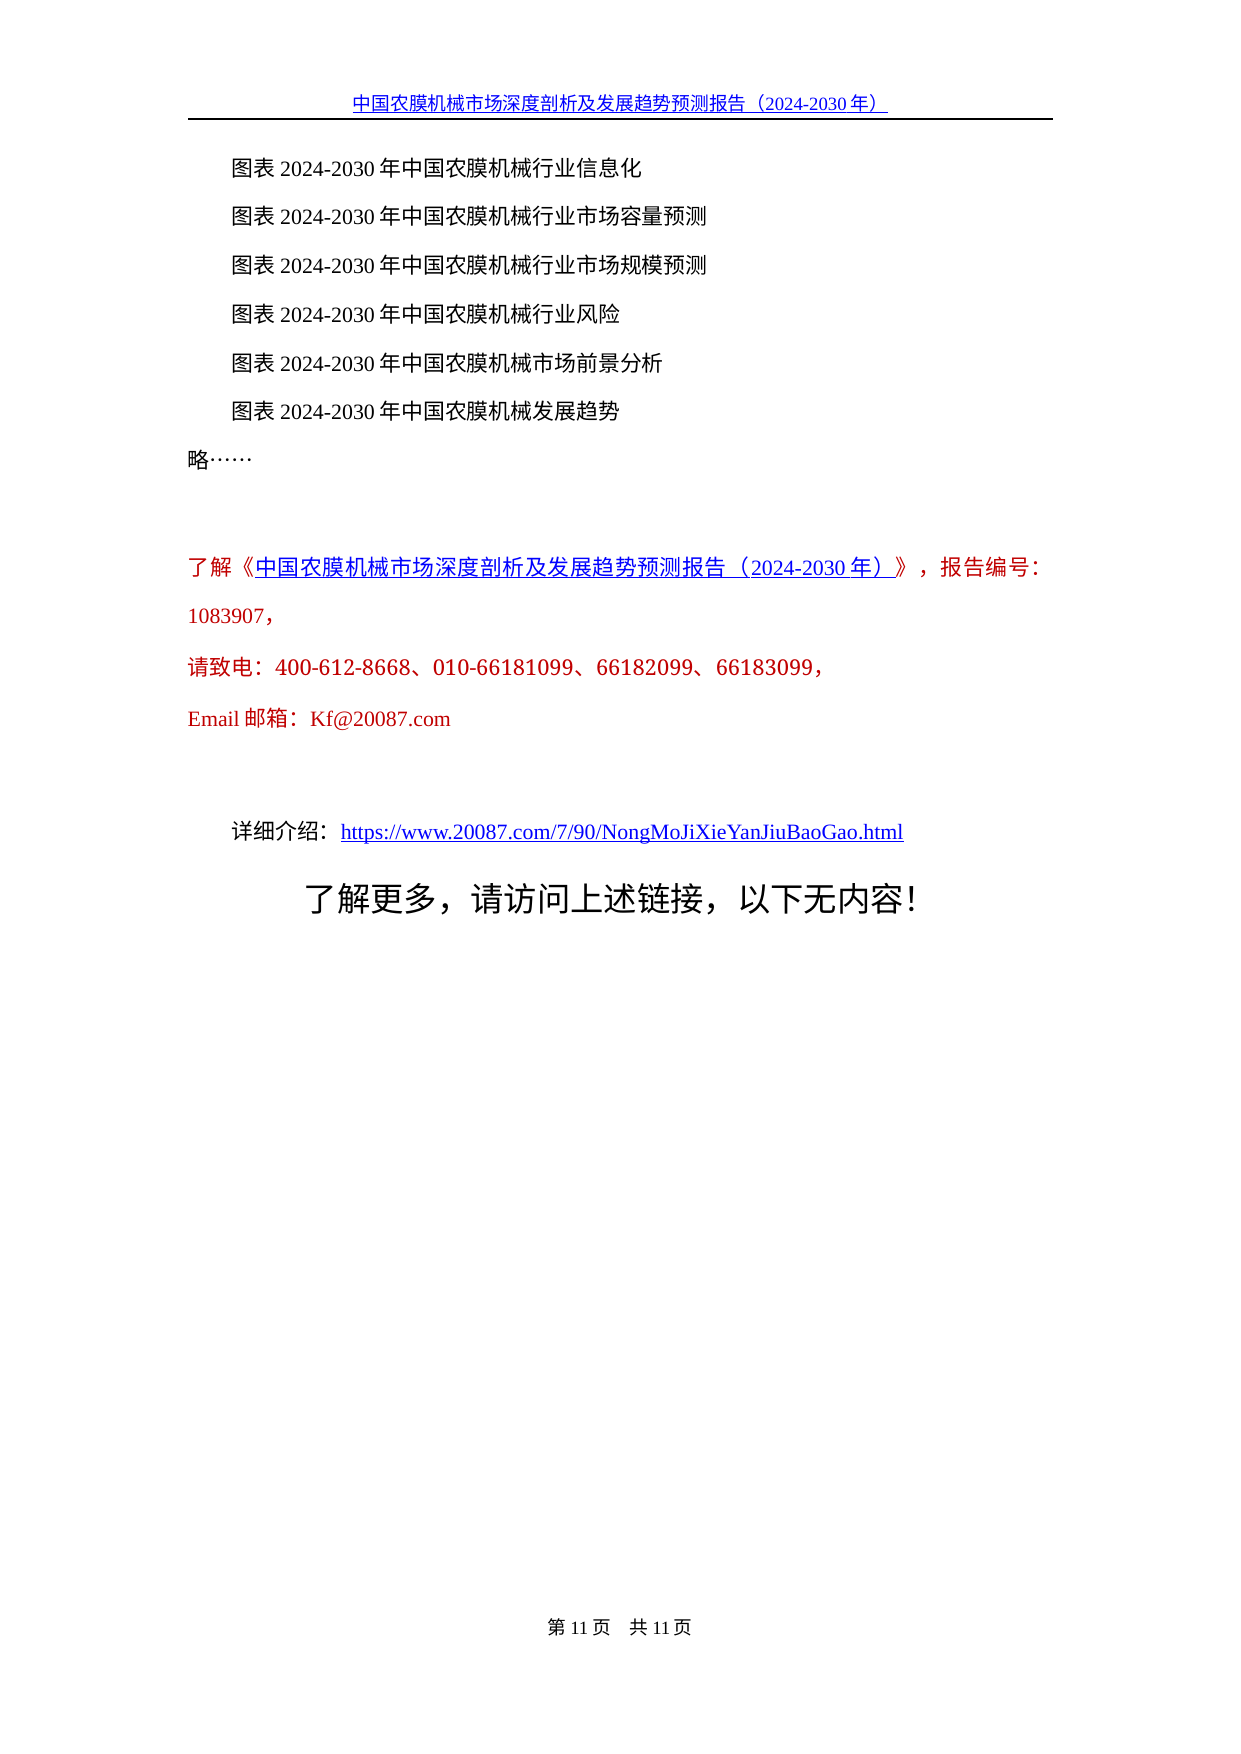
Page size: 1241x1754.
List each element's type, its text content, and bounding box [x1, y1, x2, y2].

text 了解《中国农膜机械市场深度剖析及发展趋势预测报告（2024-2030年）》，报告编号：1083907， [187, 549, 1053, 630]
text Email邮箱：Kf@20087.com [187, 701, 1053, 733]
text 请致电：400-612-8668、010-66181099、66182099、66183099， [187, 649, 1053, 682]
text 详细介绍：https://www.20087.com/7/90/NongMoJiXieYanJiuBaoGao.html [187, 814, 1053, 846]
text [187, 150, 1053, 475]
title 了解更多，请访问上述链接，以下无内容！ [187, 864, 1053, 929]
